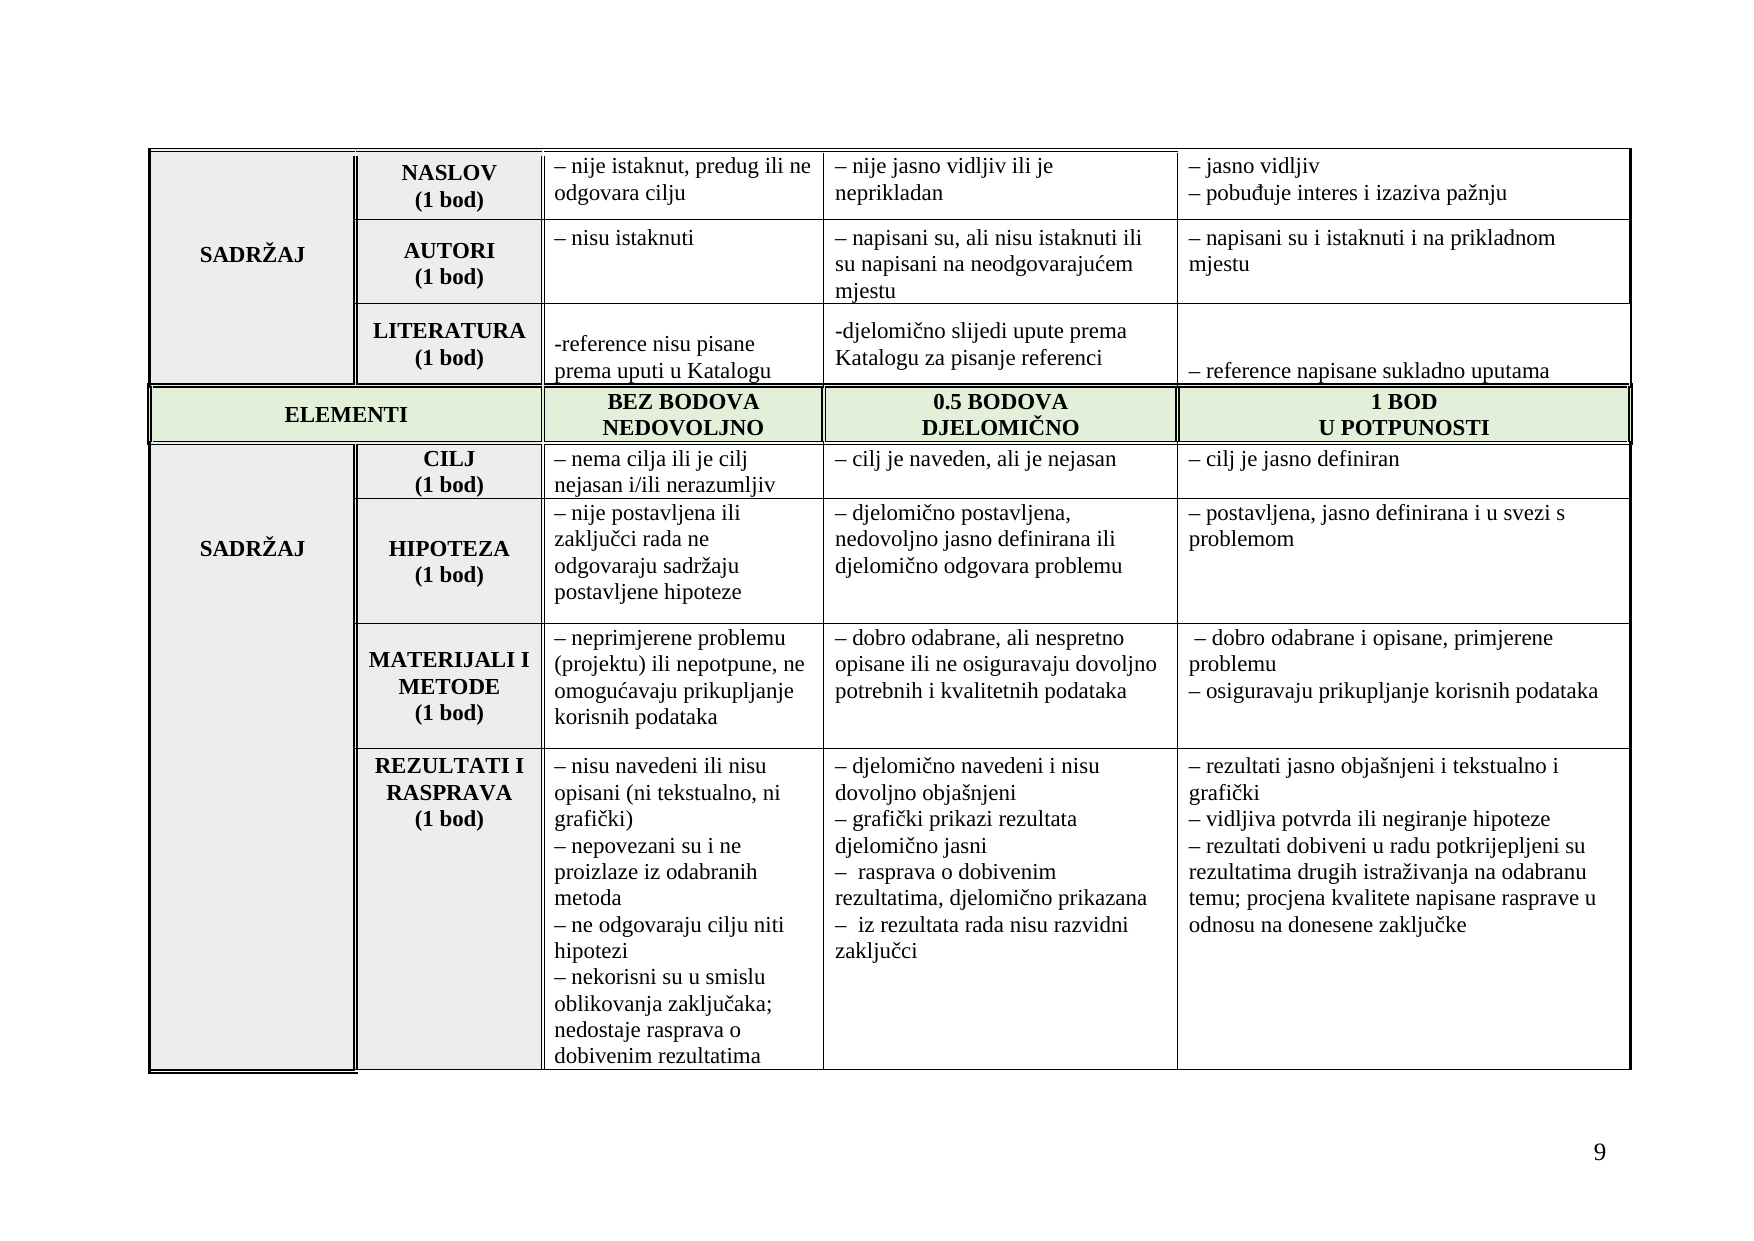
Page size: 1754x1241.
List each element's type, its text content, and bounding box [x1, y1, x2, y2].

table_cell – cilj je jasno definiran [1178, 445, 1629, 498]
table_cell AUTORI (1 bod) [358, 220, 541, 303]
table_cell CILJ (1 bod) [358, 445, 541, 498]
table_cell MATERIJALI I METODE (1 bod) [358, 624, 541, 748]
table_cell – nisu navedeni ili nisu opisani (ni tekstualno, ni grafički) – nepovezani su i ne proizlaze iz odabranih metoda – ne odgovaraju cilju niti hipotezi – nekorisni su u smislu oblikovanja zaključaka; nedostaje rasprava o dobivenim rezultatima [545, 749, 823, 1069]
table_cell 1 BOD U POTPUNOSTI [1178, 383, 1630, 441]
table_cell -djelomično slijedi upute prema Katalogu za pisanje referenci [824, 304, 1177, 383]
table_cell -reference nisu pisane prema uputi u Katalogu [545, 304, 823, 383]
table_cell BEZ BODOVA NEDOVOLJNO [545, 388, 821, 441]
table_cell HIPOTEZA (1 bod) [358, 499, 541, 623]
table_cell – nema cilja ili je cilj nejasan i/ili nerazumljiv [545, 445, 823, 498]
table_cell – dobro odabrane i opisane, primjerene problemu – osiguravaju prikupljanje korisnih podataka [1178, 624, 1629, 748]
table_cell – nisu istaknuti [545, 220, 823, 303]
table_cell – napisani su i istaknuti i na prikladnom mjestu [1178, 220, 1629, 303]
table_cell – cilj je naveden, ali je nejasan [824, 445, 1177, 498]
table_cell [151, 445, 353, 498]
table_cell LITERATURA (1 bod) [358, 304, 541, 383]
table_cell [151, 623, 353, 1069]
table_cell – jasno vidljiv – pobuđuje interes i izaziva pažnju [1178, 149, 1629, 219]
table_cell – dobro odabrane, ali nespretno opisane ili ne osiguravaju dovoljno potrebnih i kvalitetnih podataka [824, 624, 1177, 748]
table_cell NASLOV (1 bod) [356, 149, 543, 219]
table_cell ELEMENTI [151, 383, 543, 441]
table_cell – rezultati jasno objašnjeni i tekstualno i grafički – vidljiva potvrda ili negiranje hipoteze – rezultati dobiveni u radu potkrijepljeni su rezultatima drugih istraživanja na odabranu temu; procjena kvalitete napisane rasprave u odnosu na donesene zaključke [1178, 749, 1629, 1069]
table_cell 0.5 BODOVA DJELOMIČNO [826, 388, 1175, 441]
table_cell SADRŽAJ [151, 498, 353, 623]
table_cell – nije postavljena ili zaključci rada ne odgovaraju sadržaju postavljene hipoteze [545, 499, 823, 623]
table_cell – nije istaknut, predug ili ne odgovara cilju [543, 152, 823, 219]
table_cell – napisani su, ali nisu istaknuti ili su napisani na neodgovarajućem mjestu [824, 220, 1177, 303]
table_cell – nije jasno vidljiv ili je neprikladan [824, 152, 1177, 219]
table_cell SADRŽAJ [151, 149, 356, 383]
table_cell – postavljena, jasno definirana i u svezi s problemom [1178, 499, 1629, 623]
table_cell – reference napisane sukladno uputama [1178, 304, 1630, 383]
table_cell – neprimjerene problemu (projektu) ili nepotpune, ne omogućavaju prikupljanje korisnih podataka [545, 624, 823, 748]
table_cell – djelomično navedeni i nisu dovoljno objašnjeni – grafički prikazi rezultata djelomično jasni – rasprava o dobivenim rezultatima, djelomično prikazana – iz rezultata rada nisu razvidni zaključci [824, 749, 1177, 1069]
table_cell – djelomično postavljena, nedovoljno jasno definirana ili djelomično odgovara problemu [824, 499, 1177, 623]
table_cell REZULTATI I RASPRAVA (1 bod) [358, 749, 541, 1069]
